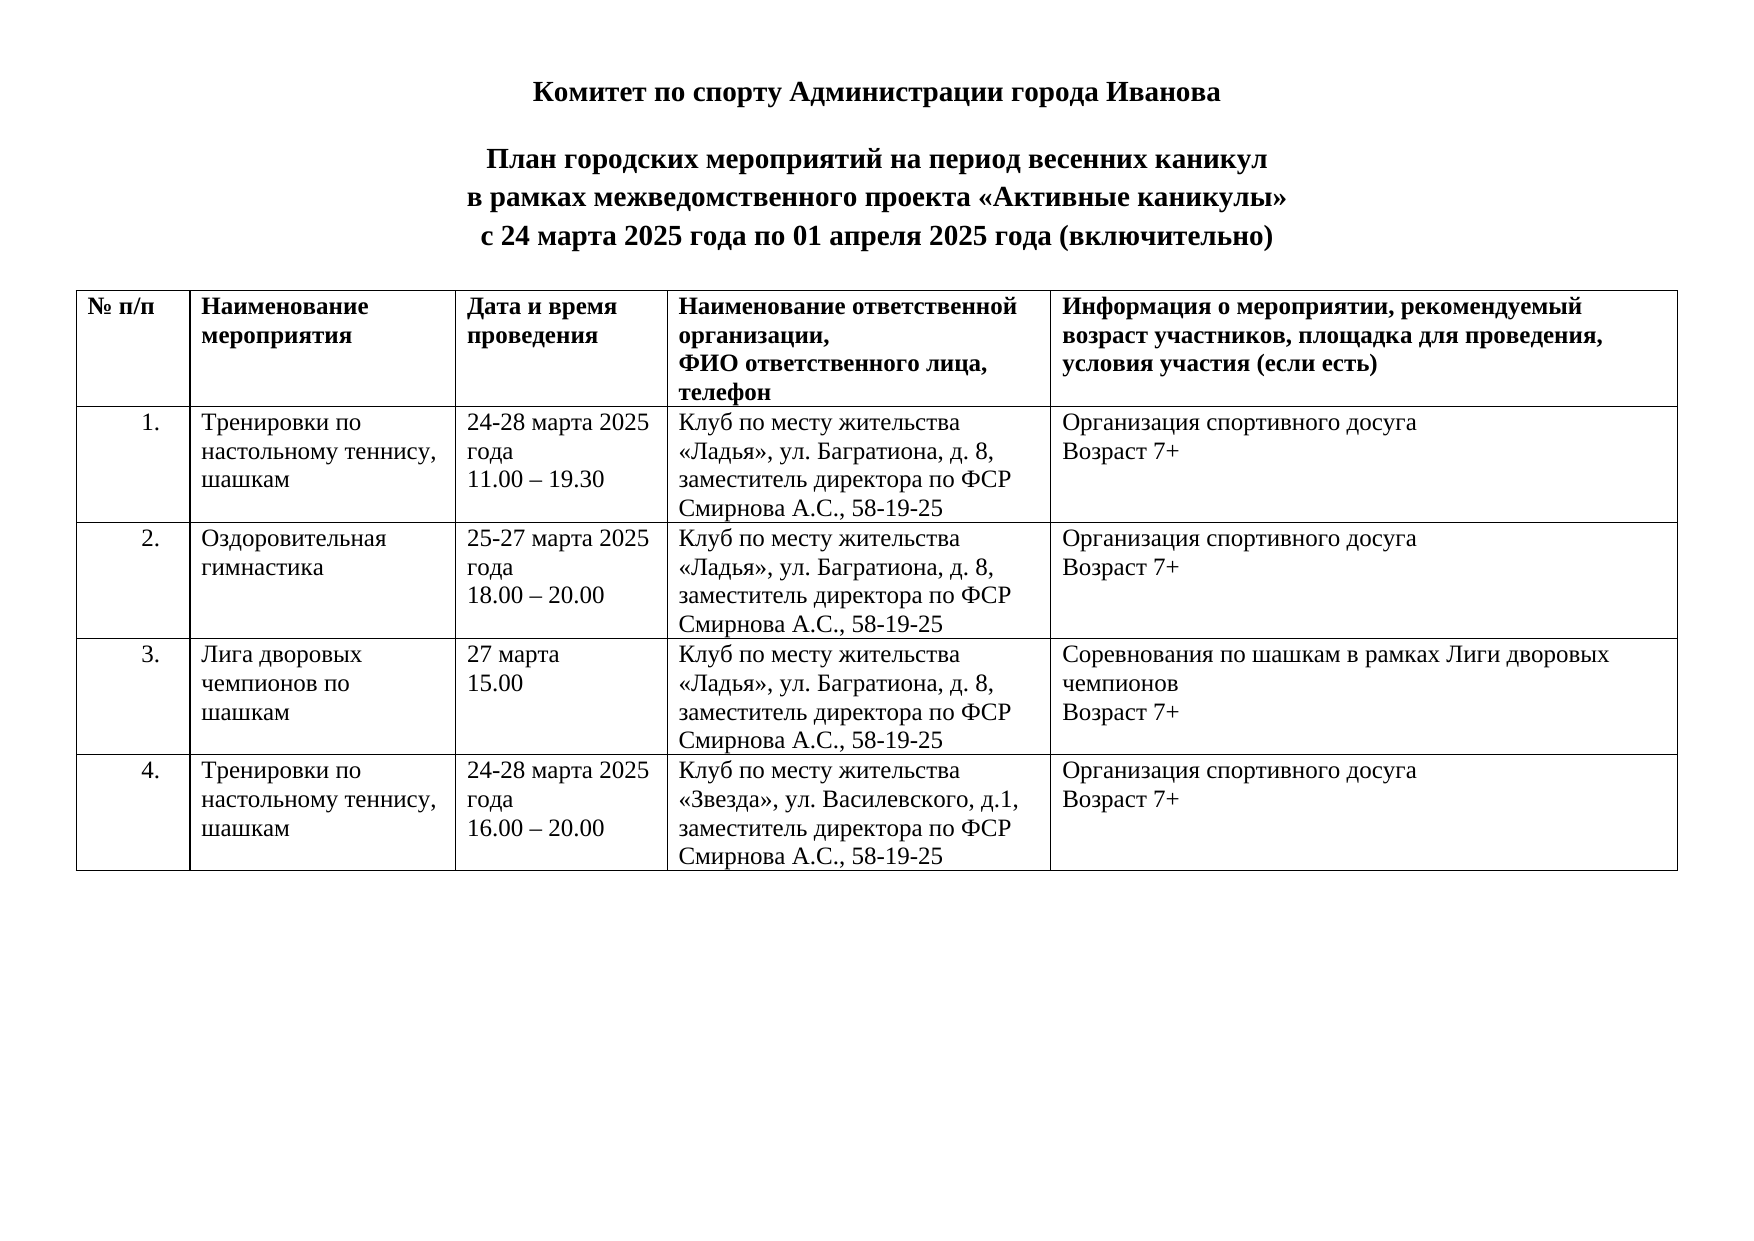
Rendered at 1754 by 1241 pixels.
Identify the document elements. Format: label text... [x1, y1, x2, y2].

table_cell Клуб по месту жительства «Ладья», ул. Багратиона, д. 8, заместитель директора по ФСР Смирнова А.С., 58-19-25 [668, 523, 1050, 638]
table_header Наименование мероприятия [191, 291, 455, 406]
table_cell Соревнования по шашкам в рамках Лиги дворовых чемпионов Возраст 7+ [1051, 639, 1677, 754]
table_header Наименование ответственной организации, ФИО ответственного лица, телефон [668, 291, 1050, 406]
table_cell 25-27 марта 2025 года 18.00 – 20.00 [456, 523, 667, 638]
table_cell Организация спортивного досуга Возраст 7+ [1051, 755, 1677, 870]
table_cell Тренировки по настольному теннису, шашкам [191, 755, 455, 870]
table_cell Клуб по месту жительства «Ладья», ул. Багратиона, д. 8, заместитель директора по ФСР Смирнова А.С., 58-19-25 [668, 407, 1050, 522]
table_cell Клуб по месту жительства «Ладья», ул. Багратиона, д. 8, заместитель директора по ФСР Смирнова А.С., 58-19-25 [668, 639, 1050, 754]
table_header Дата и время проведения [456, 291, 667, 406]
table_cell 24-28 марта 2025 года 16.00 – 20.00 [456, 755, 667, 870]
table_cell [77, 407, 189, 522]
table_cell Клуб по месту жительства «Звезда», ул. Василевского, д.1, заместитель директора по ФСР Смирнова А.С., 58-19-25 [668, 755, 1050, 870]
table_header № п/п [77, 291, 189, 406]
table_cell Организация спортивного досуга Возраст 7+ [1051, 407, 1677, 522]
table_cell 24-28 марта 2025 года 11.00 – 19.30 [456, 407, 667, 522]
table_cell Тренировки по настольному теннису, шашкам [191, 407, 455, 522]
table_cell Лига дворовых чемпионов по шашкам [191, 639, 455, 754]
table_cell 27 марта 15.00 [456, 639, 667, 754]
table_header Информация о мероприятии, рекомендуемый возраст участников, площадка для проведения, условия участия (если есть) [1051, 291, 1677, 406]
table_cell Оздоровительная гимнастика [191, 523, 455, 638]
table_cell [77, 639, 189, 754]
table_cell [77, 523, 189, 638]
table_cell Организация спортивного досуга Возраст 7+ [1051, 523, 1677, 638]
table_cell [77, 755, 189, 870]
